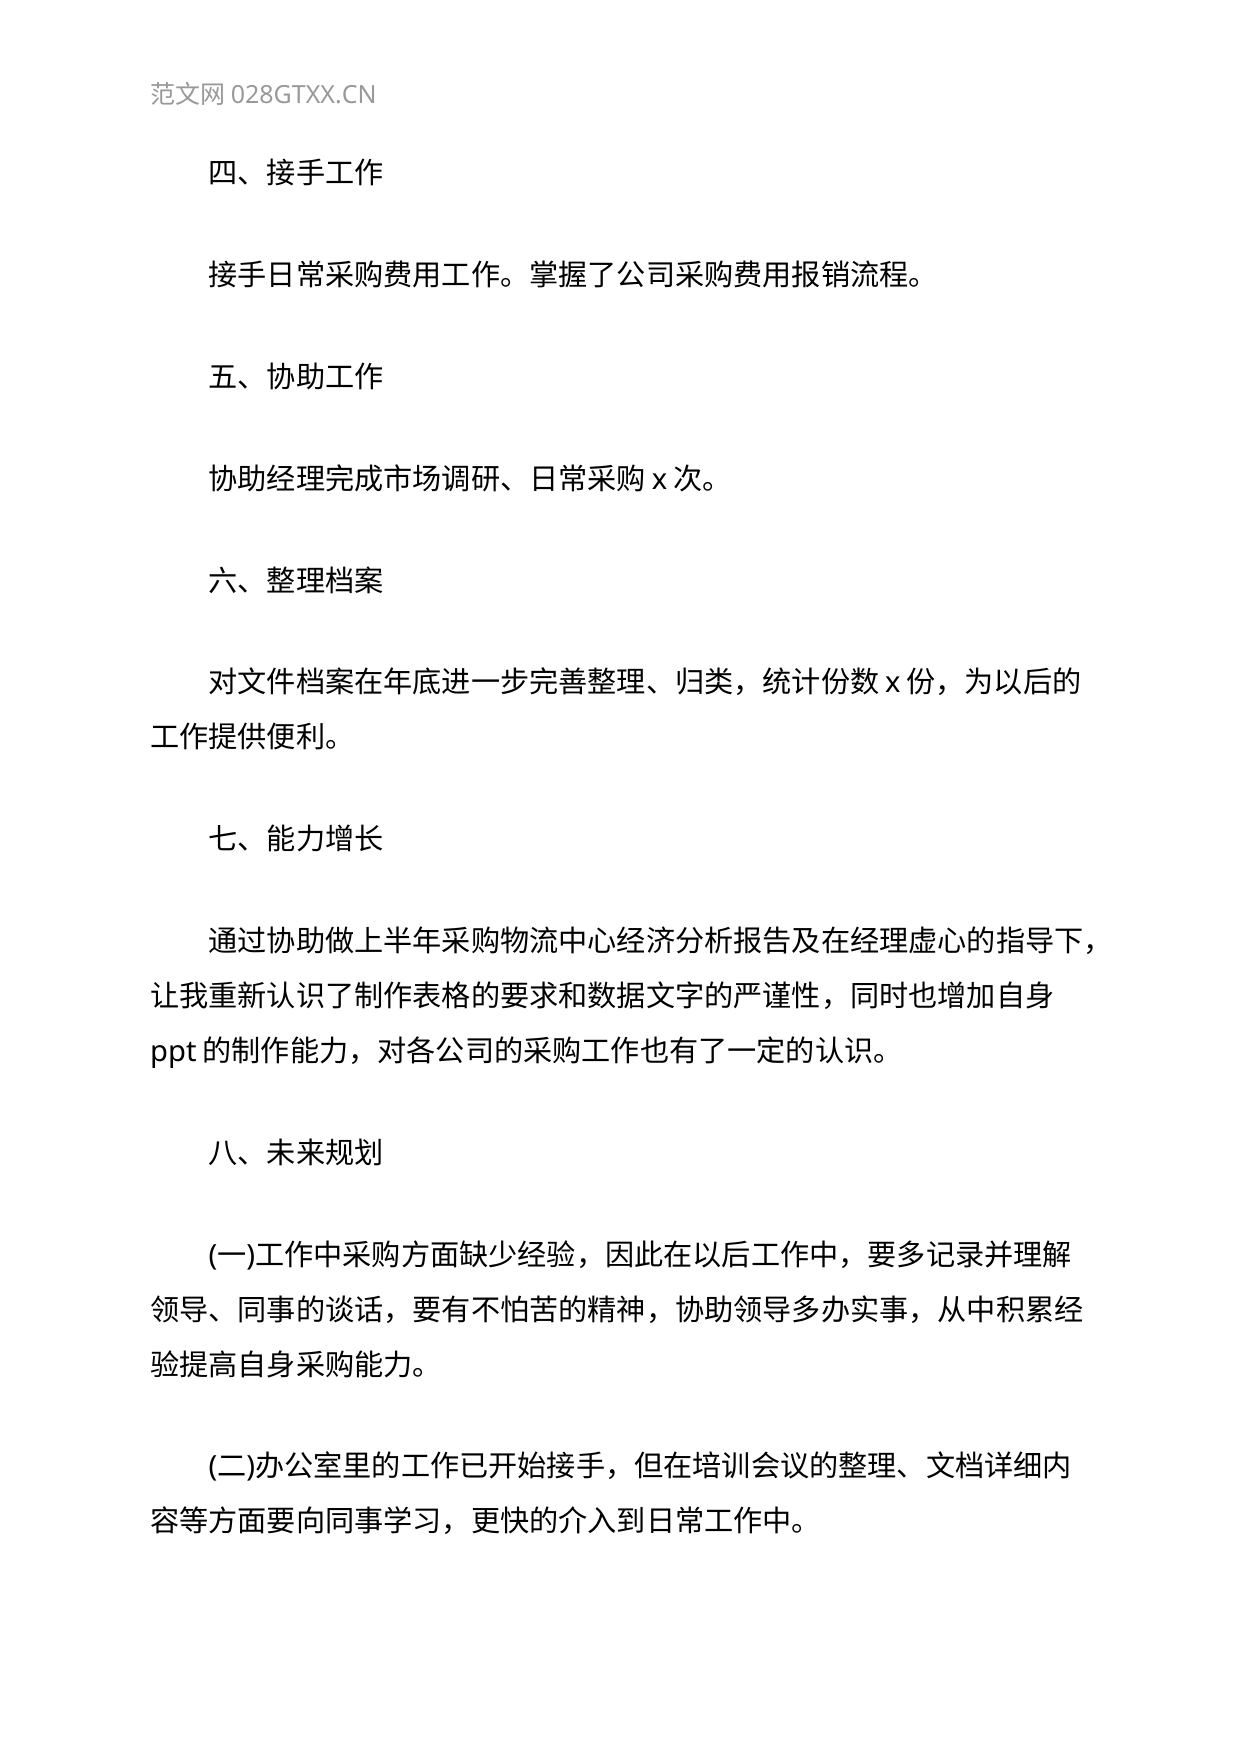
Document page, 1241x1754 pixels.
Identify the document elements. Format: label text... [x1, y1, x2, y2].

text 八、未来规划 [150, 1129, 1090, 1172]
text 对文件档案在年底进一步完善整理、归类，统计份数x份，为以后的工作提供便利。 [150, 659, 1090, 756]
text (一)工作中采购方面缺少经验，因此在以后工作中，要多记录并理解领导、同事的谈话，要有不怕苦的精神，协助领导多办实事，从中积累经验提高自身采购能力。 [150, 1231, 1090, 1383]
text 六、整理档案 [150, 557, 1090, 599]
text (二)办公室里的工作已开始接手，但在培训会议的整理、文档详细内容等方面要向同事学习，更快的介入到日常工作中。 [150, 1443, 1090, 1540]
text 四、接手工作 [150, 150, 1090, 192]
text 五、协助工作 [150, 353, 1090, 396]
text 通过协助做上半年采购物流中心经济分析报告及在经理虚心的指导下，让我重新认识了制作表格的要求和数据文字的严谨性，同时也增加自身ppt的制作能力，对各公司的采购工作也有了一定的认识。 [150, 918, 1090, 1070]
text 接手日常采购费用工作。掌握了公司采购费用报销流程。 [150, 252, 1090, 294]
text 协助经理完成市场调研、日常采购x次。 [150, 455, 1090, 498]
text 七、能力增长 [150, 816, 1090, 858]
